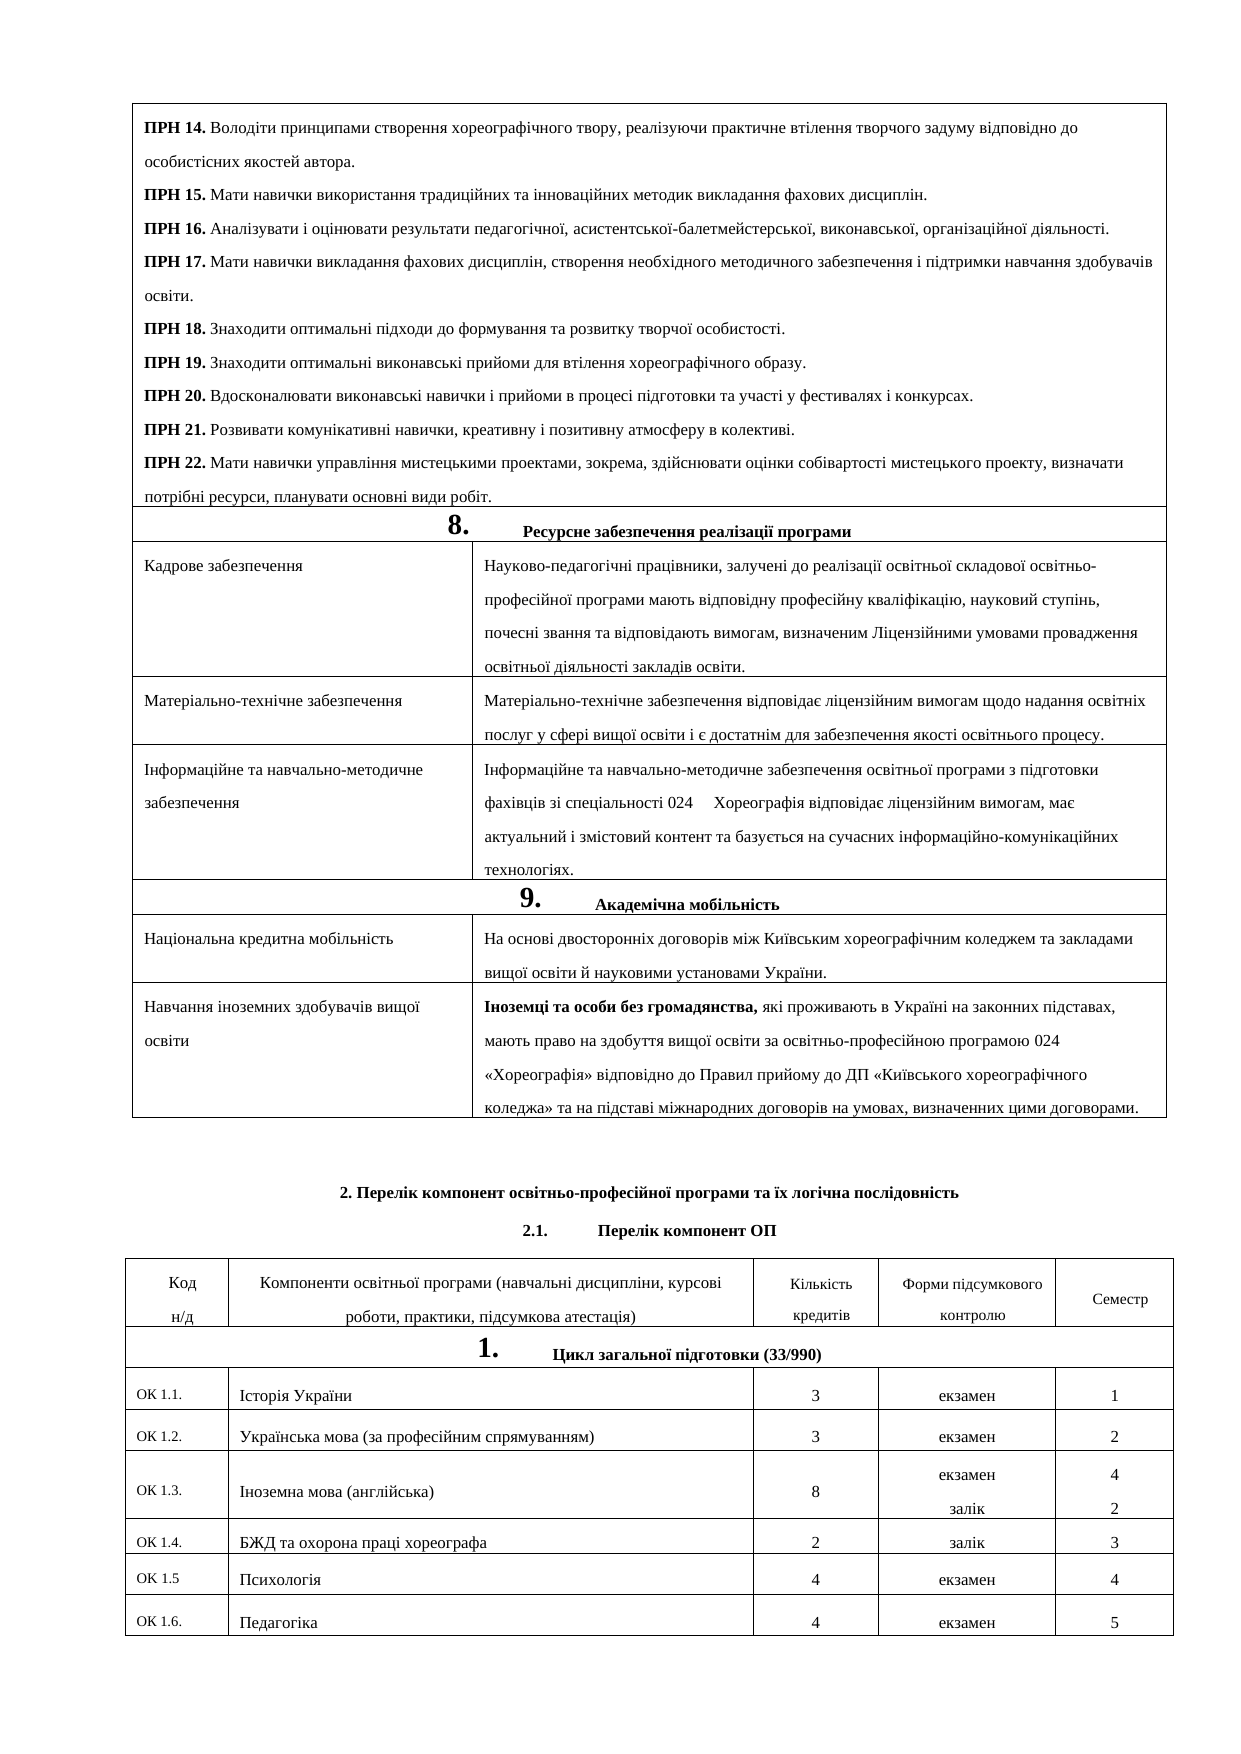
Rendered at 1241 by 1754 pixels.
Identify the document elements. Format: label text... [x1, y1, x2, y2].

table_cell Матеріально-технічне забезпечення [133, 677, 472, 744]
table_cell ОК 1.2. [126, 1410, 228, 1450]
table_cell Ресурсне забезпечення реалізації програми [133, 507, 1166, 541]
table_cell 3 [754, 1368, 878, 1409]
table_cell 2 [1056, 1410, 1173, 1450]
table_cell ОК 1.3. [126, 1451, 228, 1518]
table_cell ОК 1.1. [126, 1368, 228, 1409]
table_cell Академічна мобільність [133, 880, 1166, 914]
table_cell залік [879, 1519, 1055, 1553]
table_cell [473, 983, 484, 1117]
table_cell Навчання іноземних здобувачів вищої освіти [133, 983, 472, 1117]
table_cell 4 2 [1056, 1451, 1173, 1518]
table_cell 4 [754, 1554, 878, 1594]
table_cell БЖД та охорона праці хореографа [229, 1519, 753, 1553]
table_cell Цикл загальної підготовки (33/990) [126, 1327, 1173, 1367]
table_cell ОК 1.6. [126, 1595, 228, 1635]
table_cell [133, 104, 1166, 506]
table_cell екзамен [879, 1410, 1055, 1450]
table_cell OK 1.5 [126, 1554, 228, 1594]
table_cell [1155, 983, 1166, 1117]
table_cell 3 [1056, 1519, 1173, 1553]
table_cell 5 [1056, 1595, 1173, 1635]
table_cell 8 [754, 1451, 878, 1518]
table_cell Іноземна мова (англійська) [229, 1451, 753, 1518]
table_cell 4 [754, 1595, 878, 1635]
table_cell ОК 1.4. [126, 1519, 228, 1553]
table_cell Психологія [229, 1554, 753, 1594]
text 2.1. Перелік компонент ОП [147, 1207, 1152, 1240]
table_cell екзамен [879, 1554, 1055, 1594]
table_cell Українська мова (за професійним спрямуванням) [229, 1410, 753, 1450]
table_header Код н/д [126, 1259, 228, 1326]
table_cell екзамен залік [879, 1451, 1055, 1518]
table_cell Матеріально-технічне забезпечення відповідає ліцензійним вимогам щодо надання освітніх послуг у сфері вищої освіти і є достатнім для забезпечення якості освітнього процесу. [473, 677, 1166, 744]
table_cell Національна кредитна мобільність [133, 915, 472, 982]
table_cell Інформаційне та навчально-методичне забезпечення освітньої програми з підготовки фахівців зі спеціальності 024 Хореографія відповідає ліцензійним вимогам, має актуальний і змістовий контент та базується на сучасних інформаційно-комунікаційних технологіях. [473, 745, 1166, 879]
table_cell На основі двосторонніх договорів між Київським хореографічним коледжем та закладами вищої освіти й науковими установами України. [473, 915, 1166, 982]
table_header Кількість кредитів [754, 1259, 878, 1326]
table_cell Кадрове забезпечення [133, 542, 472, 676]
table_header Компоненти освітньої програми (навчальні дисципліни, курсові роботи, практики, підсумкова атестація) [229, 1259, 753, 1326]
table_cell екзамен [879, 1368, 1055, 1409]
table_cell Науково-педагогічні працівники, залучені до реалізації освітньої складової освітньо-професійної програми мають відповідну професійну кваліфікацію, науковий ступінь, почесні звання та відповідають вимогам, визначеним Ліцензійними умовами провадження освітньої діяльності закладів освіти. [473, 542, 1166, 676]
text 2. Перелік компонент освітньо-професійної програми та їх логічна послідовність [147, 1168, 1152, 1202]
table_header Форми підсумкового контролю [879, 1259, 1055, 1326]
table_cell 4 [1056, 1554, 1173, 1594]
table_cell 3 [754, 1410, 878, 1450]
table_header Семестр [1056, 1259, 1173, 1326]
table_cell Історія України [229, 1368, 753, 1409]
table_cell 2 [754, 1519, 878, 1553]
table_cell Інформаційне та навчально-методичне забезпечення [133, 745, 472, 879]
table_cell 1 [1056, 1368, 1173, 1409]
table_cell Педагогіка [229, 1595, 753, 1635]
table_cell екзамен [879, 1595, 1055, 1635]
